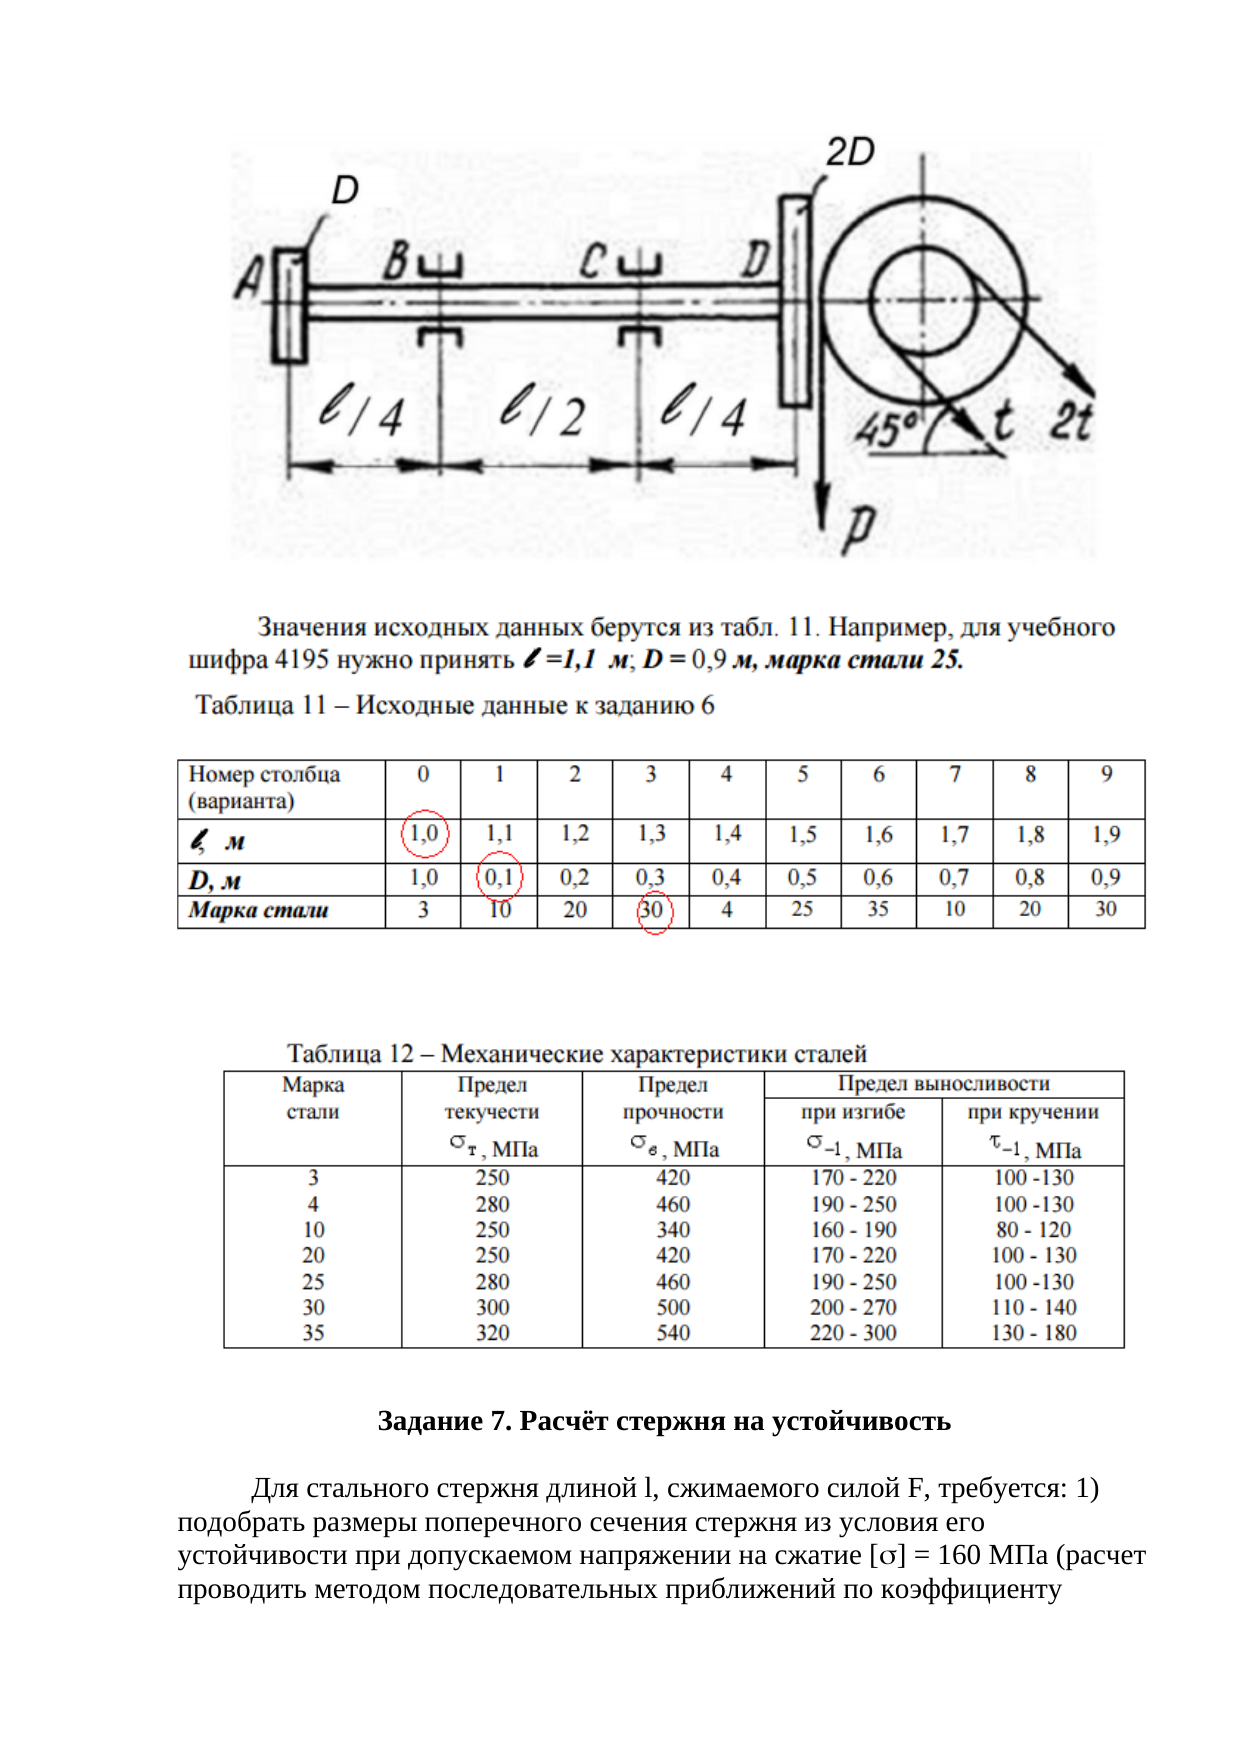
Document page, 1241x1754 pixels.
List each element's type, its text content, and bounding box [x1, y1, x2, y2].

picture [177, 979, 1152, 1370]
picture [177, 118, 1152, 947]
text Для стального стержня длиной l, сжимаемого силой F, требуется: 1) подобрать размеры поперечного сечения стержня из условия его устойчивости при допускаемом напряжении на сжатие [] = 160 МПа (расчет проводить методом последовательных приближений по коэффициенту [177, 1470, 1152, 1604]
text Задание 7. Расчёт стержня на устойчивость [177, 1403, 1152, 1437]
